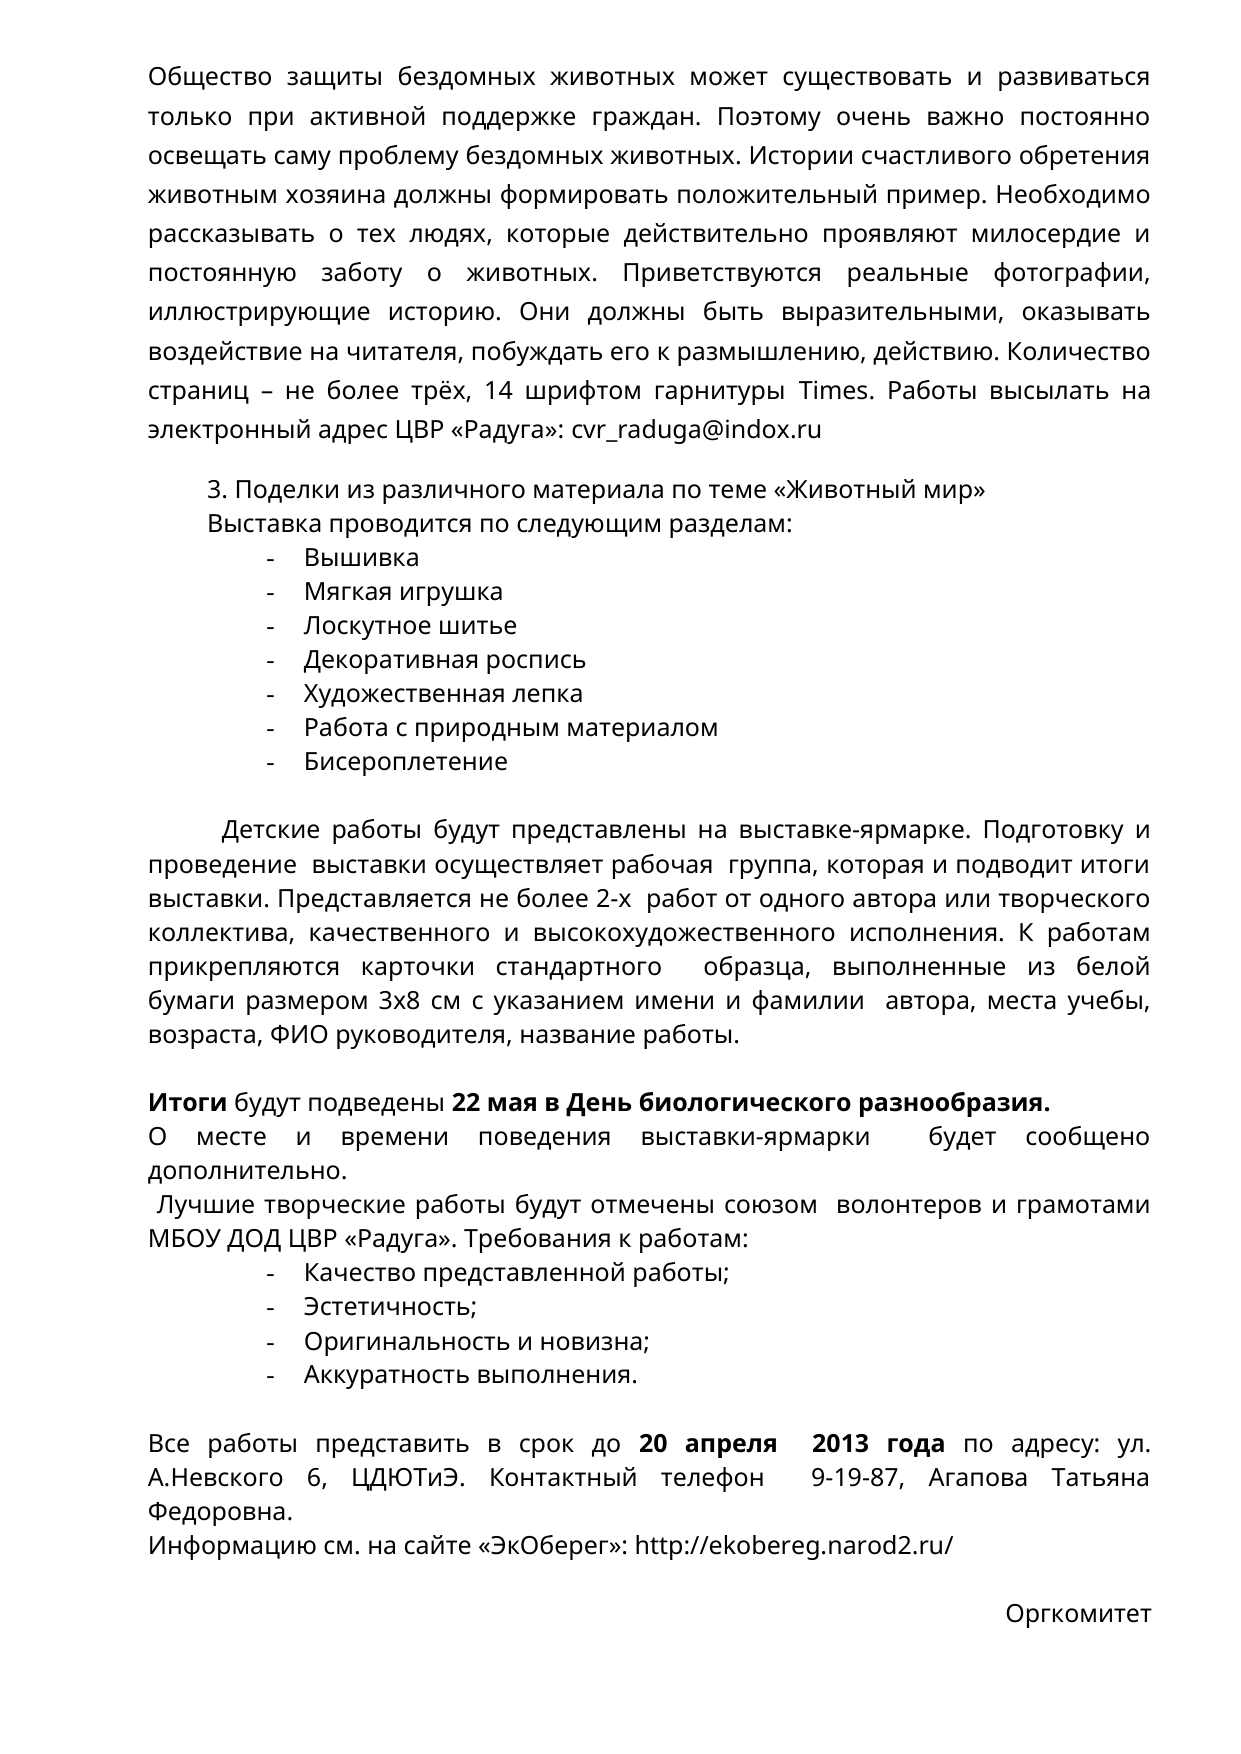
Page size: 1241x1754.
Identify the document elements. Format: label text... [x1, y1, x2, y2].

text Общество защиты бездомных животных может существовать и развиваться только при активной поддержке граждан. Поэтому очень важно постоянно освещать саму проблему бездомных животных. Истории счастливого обретения животным хозяина должны формировать положительный пример. Необходимо рассказывать о тех людях, которые действительно проявляют милосердие и постоянную заботу о животных. Приветствуются реальные фотографии, иллюстрирующие историю. Они должны быть выразительными, оказывать воздействие на читателя, побуждать его к размышлению, действию. Количество страниц – не более трёх, 14 шрифтом гарнитуры Times. Работы высылать на электронный адрес ЦВР «Радуга»: cvr_raduga@indox.ru [148, 59, 1152, 446]
text Информацию см. на сайте «ЭкОберег»: http://ekobereg.narod2.ru/ [148, 1527, 1152, 1562]
text Итоги будут подведены 22 мая в День биологического разнообразия. [148, 1085, 1152, 1119]
list Оригинальность и новизна; [266, 1323, 1152, 1357]
list Декоративная роспись [266, 642, 1152, 676]
text Оргкомитет [148, 1596, 1152, 1630]
text Лучшие творческие работы будут отмечены союзом волонтеров и грамотами МБОУ ДОД ЦВР «Радуга». Требования к работам: [148, 1187, 1152, 1255]
list Художественная лепка [266, 676, 1152, 710]
text 3. Поделки из различного материала по теме «Животный мир» [148, 472, 1152, 506]
list Качество представленной работы; [266, 1255, 1152, 1289]
text Выставка проводится по следующим разделам: [148, 506, 1152, 540]
text Детские работы будут представлены на выставке-ярмарке. Подготовку и проведение выставки осуществляет рабочая группа, которая и подводит итоги выставки. Представляется не более 2-х работ от одного автора или творческого коллектива, качественного и высокохудожественного исполнения. К работам прикрепляются карточки стандартного образца, выполненные из белой бумаги размером 3х8 см с указанием имени и фамилии автора, места учебы, возраста, ФИО руководителя, название работы. [148, 812, 1152, 1051]
text О месте и времени поведения выставки-ярмарки будет сообщено дополнительно. [148, 1119, 1152, 1187]
list Работа с природным материалом [266, 710, 1152, 744]
list Бисероплетение [266, 744, 1152, 778]
text Все работы представить в срок до 20 апреля 2013 года по адресу: ул. А.Невского 6, ЦДЮТиЭ. Контактный телефон 9-19-87, Агапова Татьяна Федоровна. [148, 1425, 1152, 1527]
list Мягкая игрушка [266, 574, 1152, 608]
list Эстетичность; [266, 1289, 1152, 1323]
list Лоскутное шитье [266, 608, 1152, 642]
list Вышивка [266, 540, 1152, 574]
list Аккуратность выполнения. [266, 1357, 1152, 1391]
